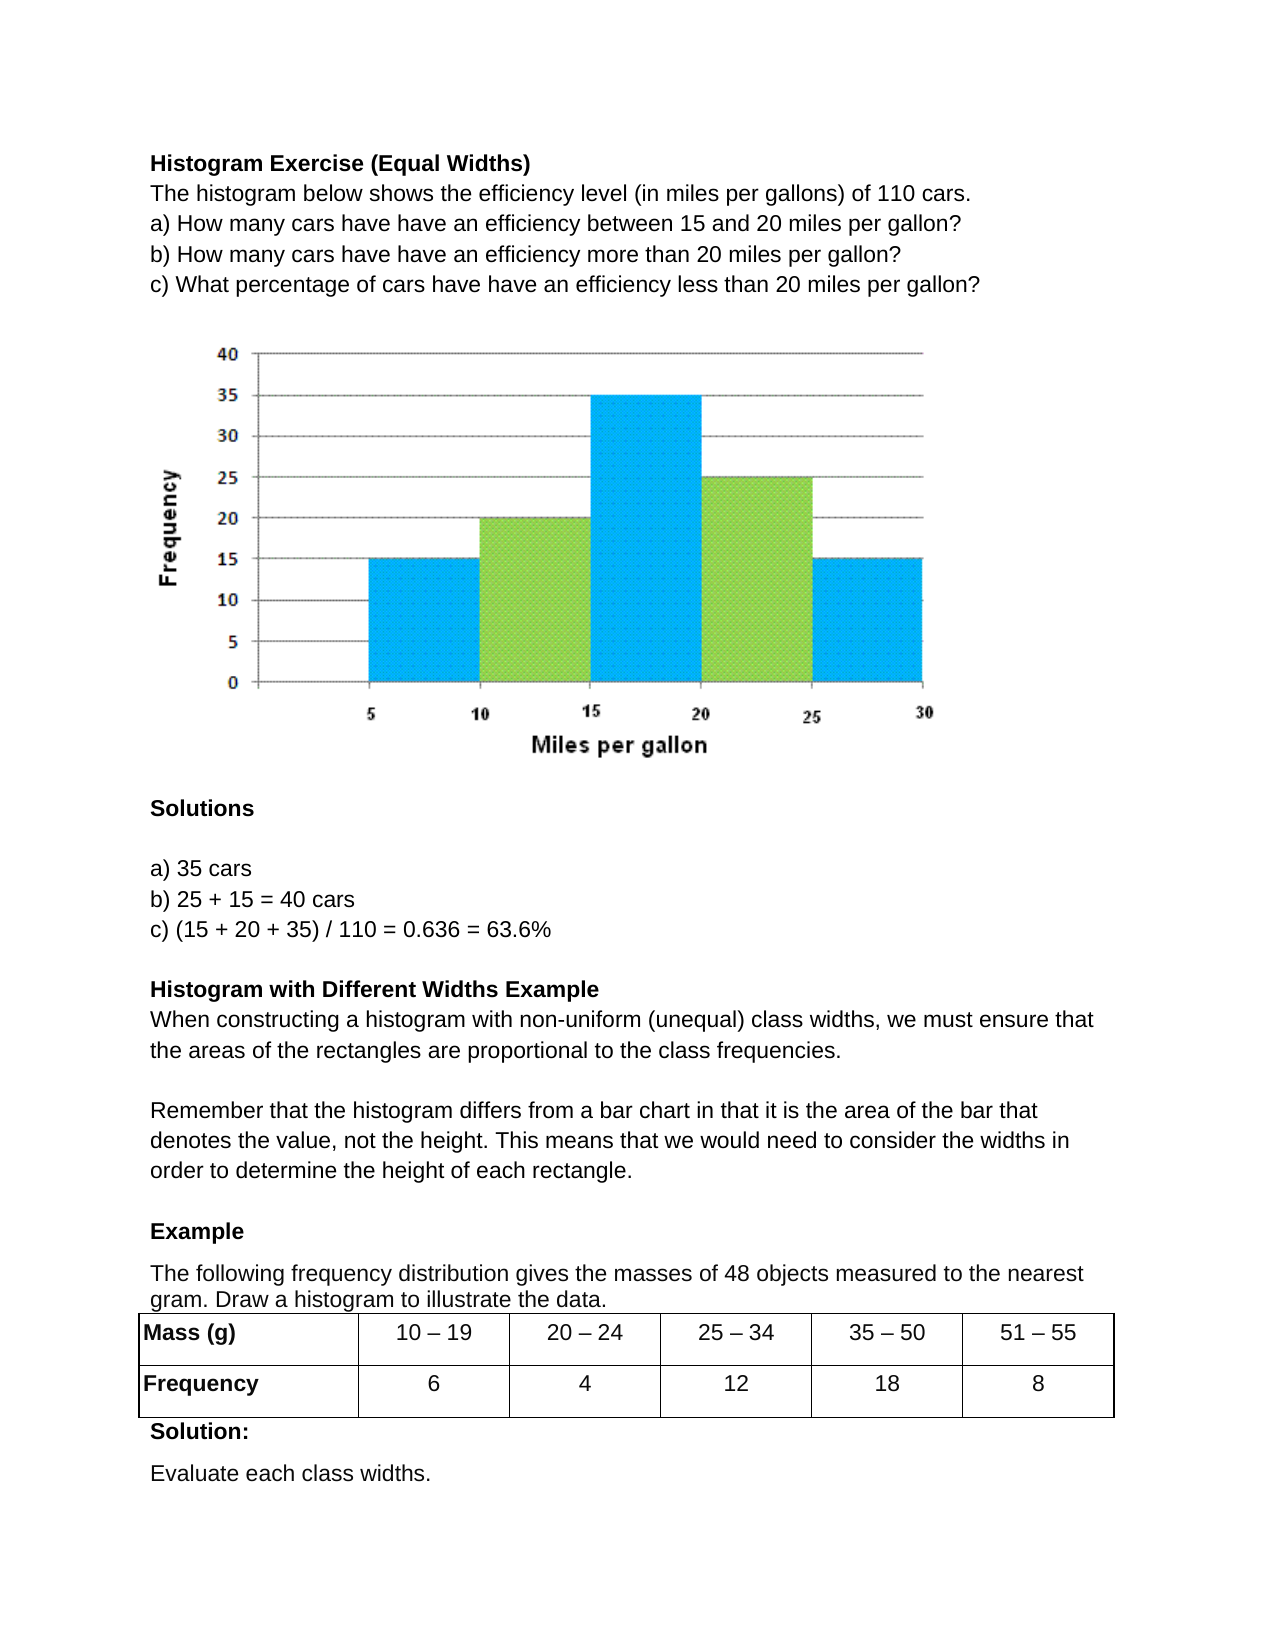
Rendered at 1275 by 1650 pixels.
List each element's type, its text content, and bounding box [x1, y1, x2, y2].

table_cell 6 [359, 1366, 509, 1417]
table_cell 4 [510, 1366, 660, 1417]
table_cell Frequency [140, 1366, 358, 1417]
text Histogram with Different Widths Example [150, 976, 1125, 1003]
table_cell 8 [963, 1366, 1113, 1417]
picture [150, 331, 938, 761]
text The following frequency distribution gives the masses of 48 objects measured to the nearest gram. Draw a histogram to illustrate the data. [150, 1260, 1125, 1313]
table_header Mass (g) [140, 1314, 358, 1365]
table_header 20 – 24 [510, 1314, 660, 1365]
text When constructing a histogram with non-uniform (unequal) class widths, we must ensure that the areas of the rectangles are proportional to the class frequencies. [150, 1006, 1125, 1063]
table_cell 12 [661, 1366, 811, 1417]
text Evaluate each class widths. [150, 1460, 1125, 1487]
text Example [150, 1218, 1125, 1244]
table_cell 18 [812, 1366, 962, 1417]
text Solutions [150, 795, 1125, 821]
table_header 10 – 19 [359, 1314, 509, 1365]
table_header 25 – 34 [661, 1314, 811, 1365]
table_header 35 – 50 [812, 1314, 962, 1365]
text a) 35 cars b) 25 + 15 = 40 cars c) (15 + 20 + 35) / 110 = 0.636 = 63.6% [150, 855, 1125, 942]
text Histogram Exercise (Equal Widths) [150, 150, 1125, 176]
text Solution: [150, 1418, 1125, 1444]
text Remember that the histogram differs from a bar chart in that it is the area of the bar that denotes the value, not the height. This means that we would need to consider the widths in order to determine the height of each rectangle. [150, 1097, 1125, 1184]
text The histogram below shows the efficiency level (in miles per gallons) of 110 cars. a) How many cars have have an efficiency between 15 and 20 miles per gallon? b) How many cars have have an efficiency more than 20 miles per gallon? c) What percentage of cars have have an efficiency less than 20 miles per gallon? [150, 180, 1125, 297]
table_header 51 – 55 [963, 1314, 1113, 1365]
